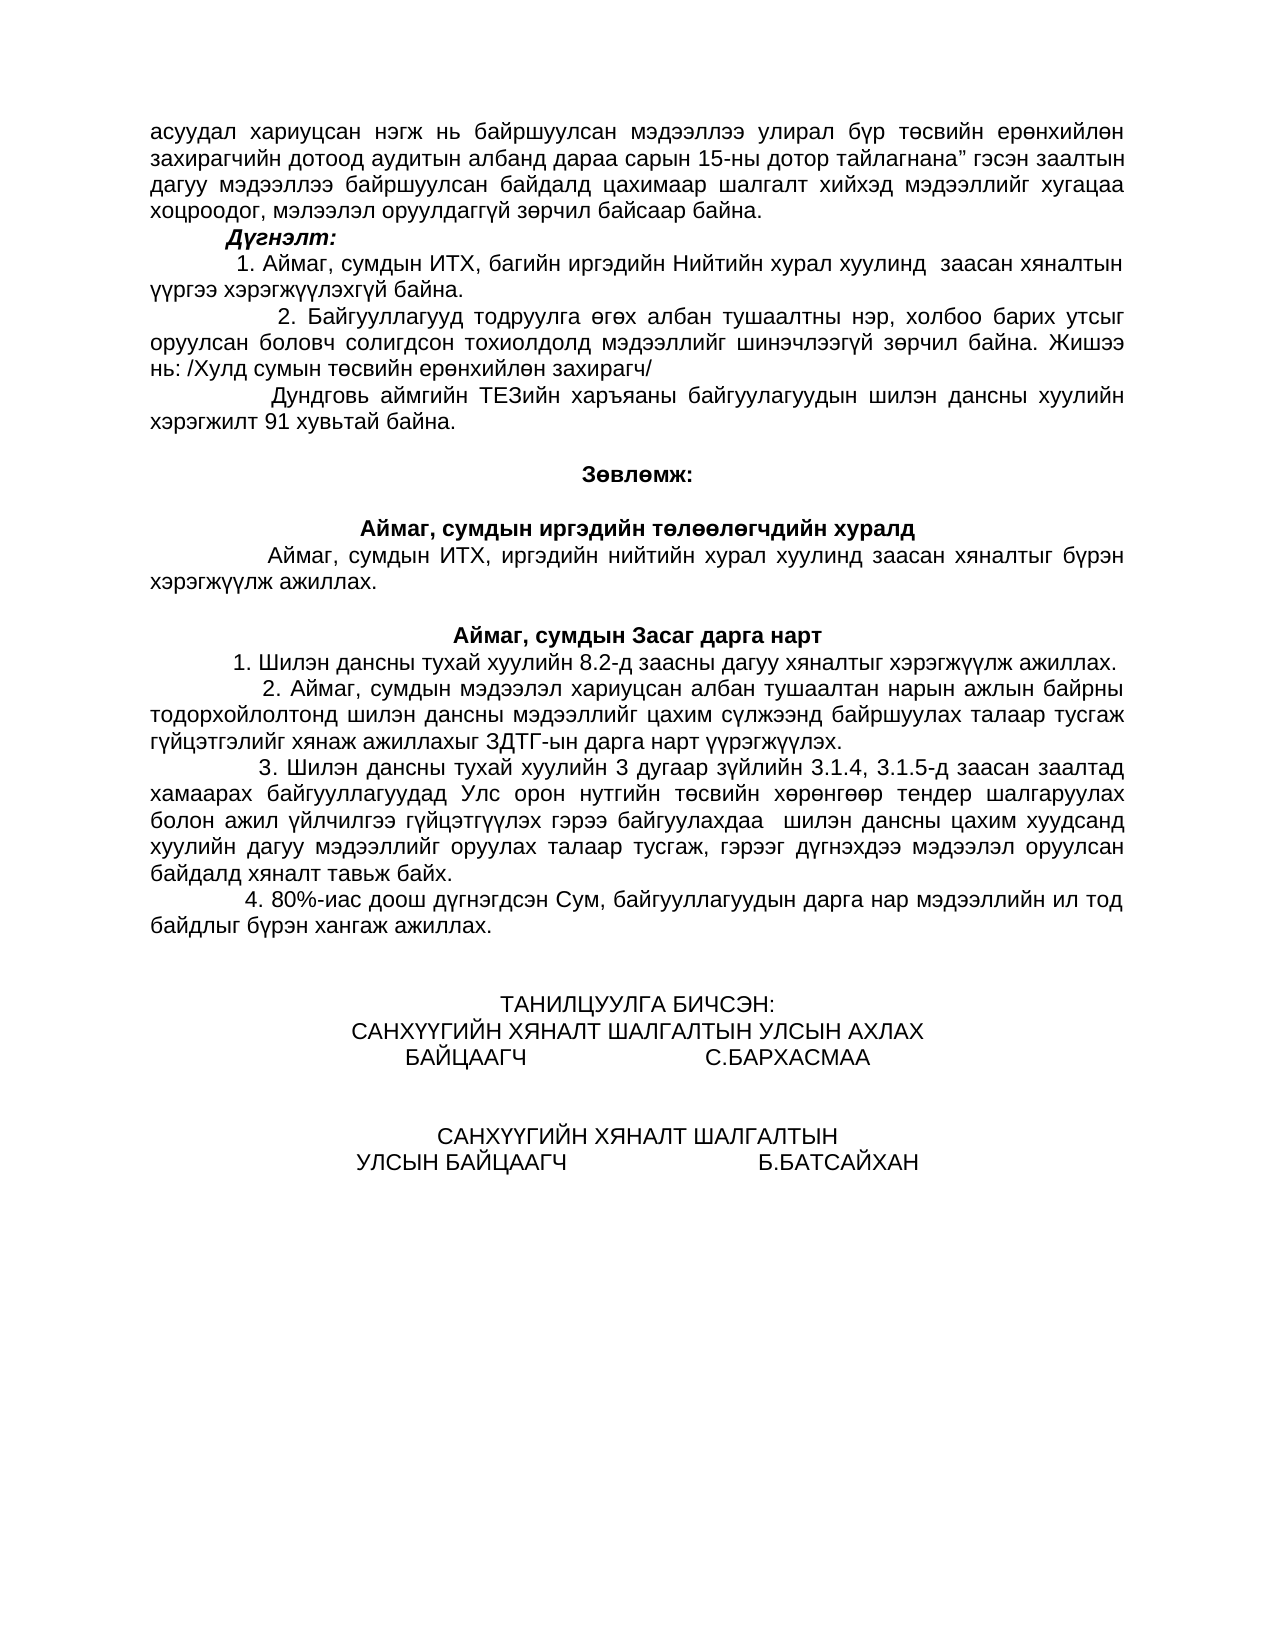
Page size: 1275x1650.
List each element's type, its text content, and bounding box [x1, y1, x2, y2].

text Зөвлөмж: [150, 461, 1125, 487]
text Аймаг, сумдын Засаг дарга нарт [150, 622, 1125, 649]
text 2. Аймаг, сумдын мэдээлэл хариуцсан албан тушаалтан нарын ажлын байрны тодорхойлолтонд шилэн дансны мэдээллийг цахим сүлжээнд байршуулах талаар тусгаж гүйцэтгэлийг хянаж ажиллахыг ЗДТГ-ын дарга нарт үүрэгжүүлэх. [150, 675, 1125, 754]
text 2. Байгууллагууд тодруулга өгөх албан тушаалтны нэр, холбоо барих утсыг оруулсан боловч солигдсон тохиолдолд мэдээллийг шинэчлээгүй зөрчил байна. Жишээ нь: /Хулд сумын төсвийн ерөнхийлөн захирагч/ [150, 303, 1125, 382]
text Дундговь аймгийн ТЕЗийн харъяаны байгуулагуудын шилэн дансны хуулийн хэрэгжилт 91 хувьтай байна. [150, 382, 1125, 434]
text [150, 118, 1125, 224]
text Аймаг, сумдын ИТХ, иргэдийн нийтийн хурал хуулинд заасан хяналтыг бүрэн хэрэгжүүлж ажиллах. [150, 542, 1125, 594]
text БАЙЦААГЧ С.БАРХАСМАА [150, 1044, 1125, 1070]
text ТАНИЛЦУУЛГА БИЧСЭН: [150, 991, 1125, 1018]
text 4. 80%-иас доош дүгнэгдсэн Сум, байгууллагуудын дарга нар мэдээллийн ил тод байдлыг бүрэн хангаж ажиллах. [150, 886, 1125, 938]
text Аймаг, сумдын иргэдийн төлөөлөгчдийн хуралд [150, 515, 1125, 542]
text Дүгнэлт: [150, 224, 1125, 250]
text 3. Шилэн дансны тухай хуулийн 3 дугаар зүйлийн 3.1.4, 3.1.5-д заасан заалтад хамаарах байгууллагуудад Улс орон нутгийн төсвийн хөрөнгөөр тендер шалгаруулах болон ажил үйлчилгээ гүйцэтгүүлэх гэрээ байгуулахдаа шилэн дансны цахим хуудсанд хуулийн дагуу мэдээллийг оруулах талаар тусгаж, гэрээг дүгнэхдээ мэдээлэл оруулсан байдалд хяналт тавьж байх. [150, 754, 1125, 886]
text САНХҮҮГИЙН ХЯНАЛТ ШАЛГАЛТЫН УЛСЫН АХЛАХ [150, 1018, 1125, 1044]
text 1. Шилэн дансны тухай хуулийн 8.2-д заасны дагуу хяналтыг хэрэгжүүлж ажиллах. [150, 649, 1125, 675]
text УЛСЫН БАЙЦААГЧ Б.БАТСАЙХАН [150, 1149, 1125, 1176]
text 1. Аймаг, сумдын ИТХ, багийн иргэдийн Нийтийн хурал хуулинд заасан хяналтын үүргээ хэрэгжүүлэхгүй байна. [150, 250, 1125, 303]
text САНХҮҮГИЙН ХЯНАЛТ ШАЛГАЛТЫН [150, 1123, 1125, 1149]
